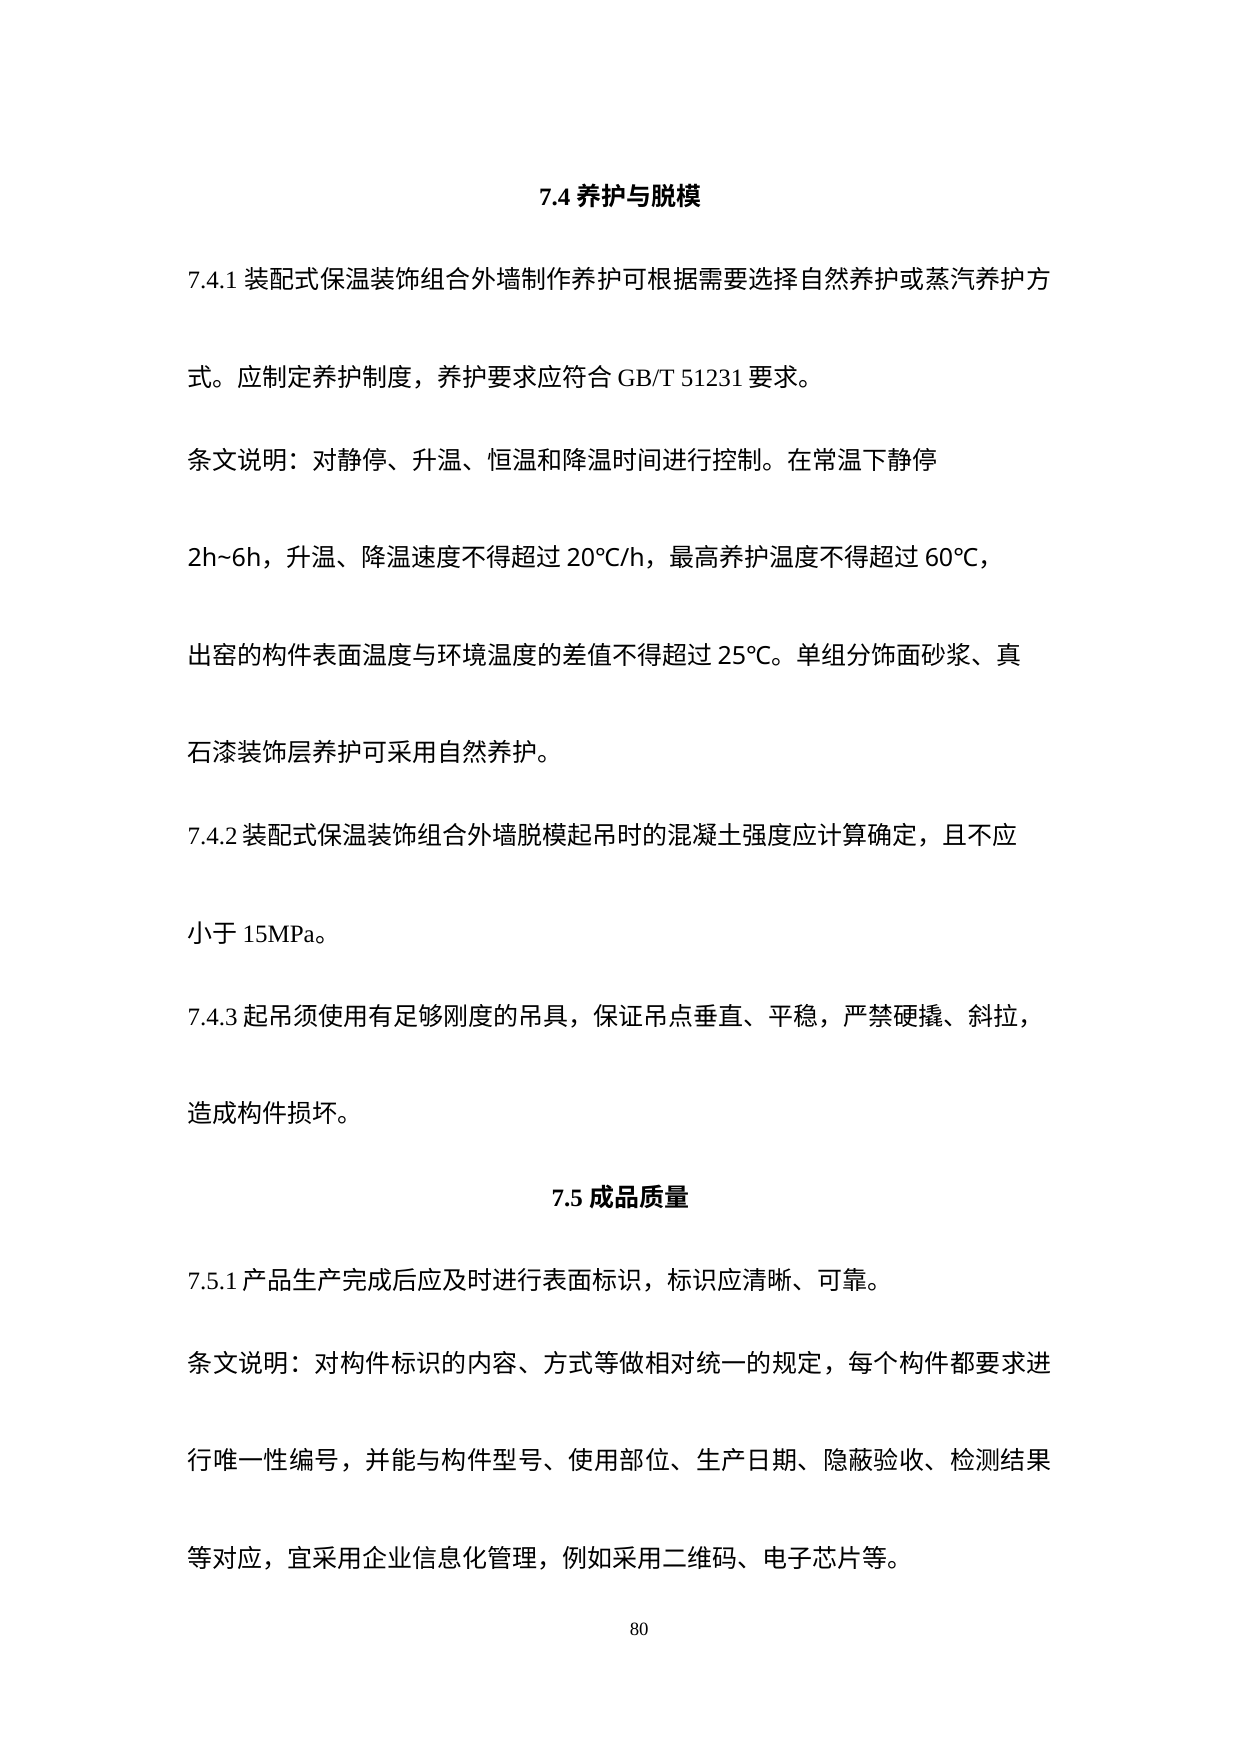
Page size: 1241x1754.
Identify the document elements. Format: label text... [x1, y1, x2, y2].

text 7.4.3 起吊须使用有足够刚度的吊具，保证吊点垂直、平稳，严禁硬撬、斜拉，造成构件损坏。 [187, 982, 1028, 1144]
text 条文说明：对静停、升温、恒温和降温时间进行控制。在常温下静停2h~6h，升温、降温速度不得超过20℃/h，最高养护温度不得超过60℃，出窑的构件表面温度与环境温度的差值不得超过25℃。单组分饰面砂浆、真石漆装饰层养护可采用自然养护。 [187, 426, 1028, 783]
text 7.5 成品质量 [187, 1163, 1053, 1228]
text 7.4.2装配式保温装饰组合外墙脱模起吊时的混凝土强度应计算确定，且不应小于15MPa。 [187, 801, 1028, 964]
text 7.5.1产品生产完成后应及时进行表面标识，标识应清晰、可靠。 [187, 1246, 1053, 1311]
subtitle 7.4 养护与脱模 [187, 162, 1053, 227]
text 条文说明：对构件标识的内容、方式等做相对统一的规定，每个构件都要求进行唯一性编号，并能与构件型号、使用部位、生产日期、隐蔽验收、检测结果等对应，宜采用企业信息化管理，例如采用二维码、电子芯片等。 [187, 1329, 1053, 1589]
text 7.4.1 装配式保温装饰组合外墙制作养护可根据需要选择自然养护或蒸汽养护方式。应制定养护制度，养护要求应符合GB/T 51231要求。 [187, 245, 1053, 408]
